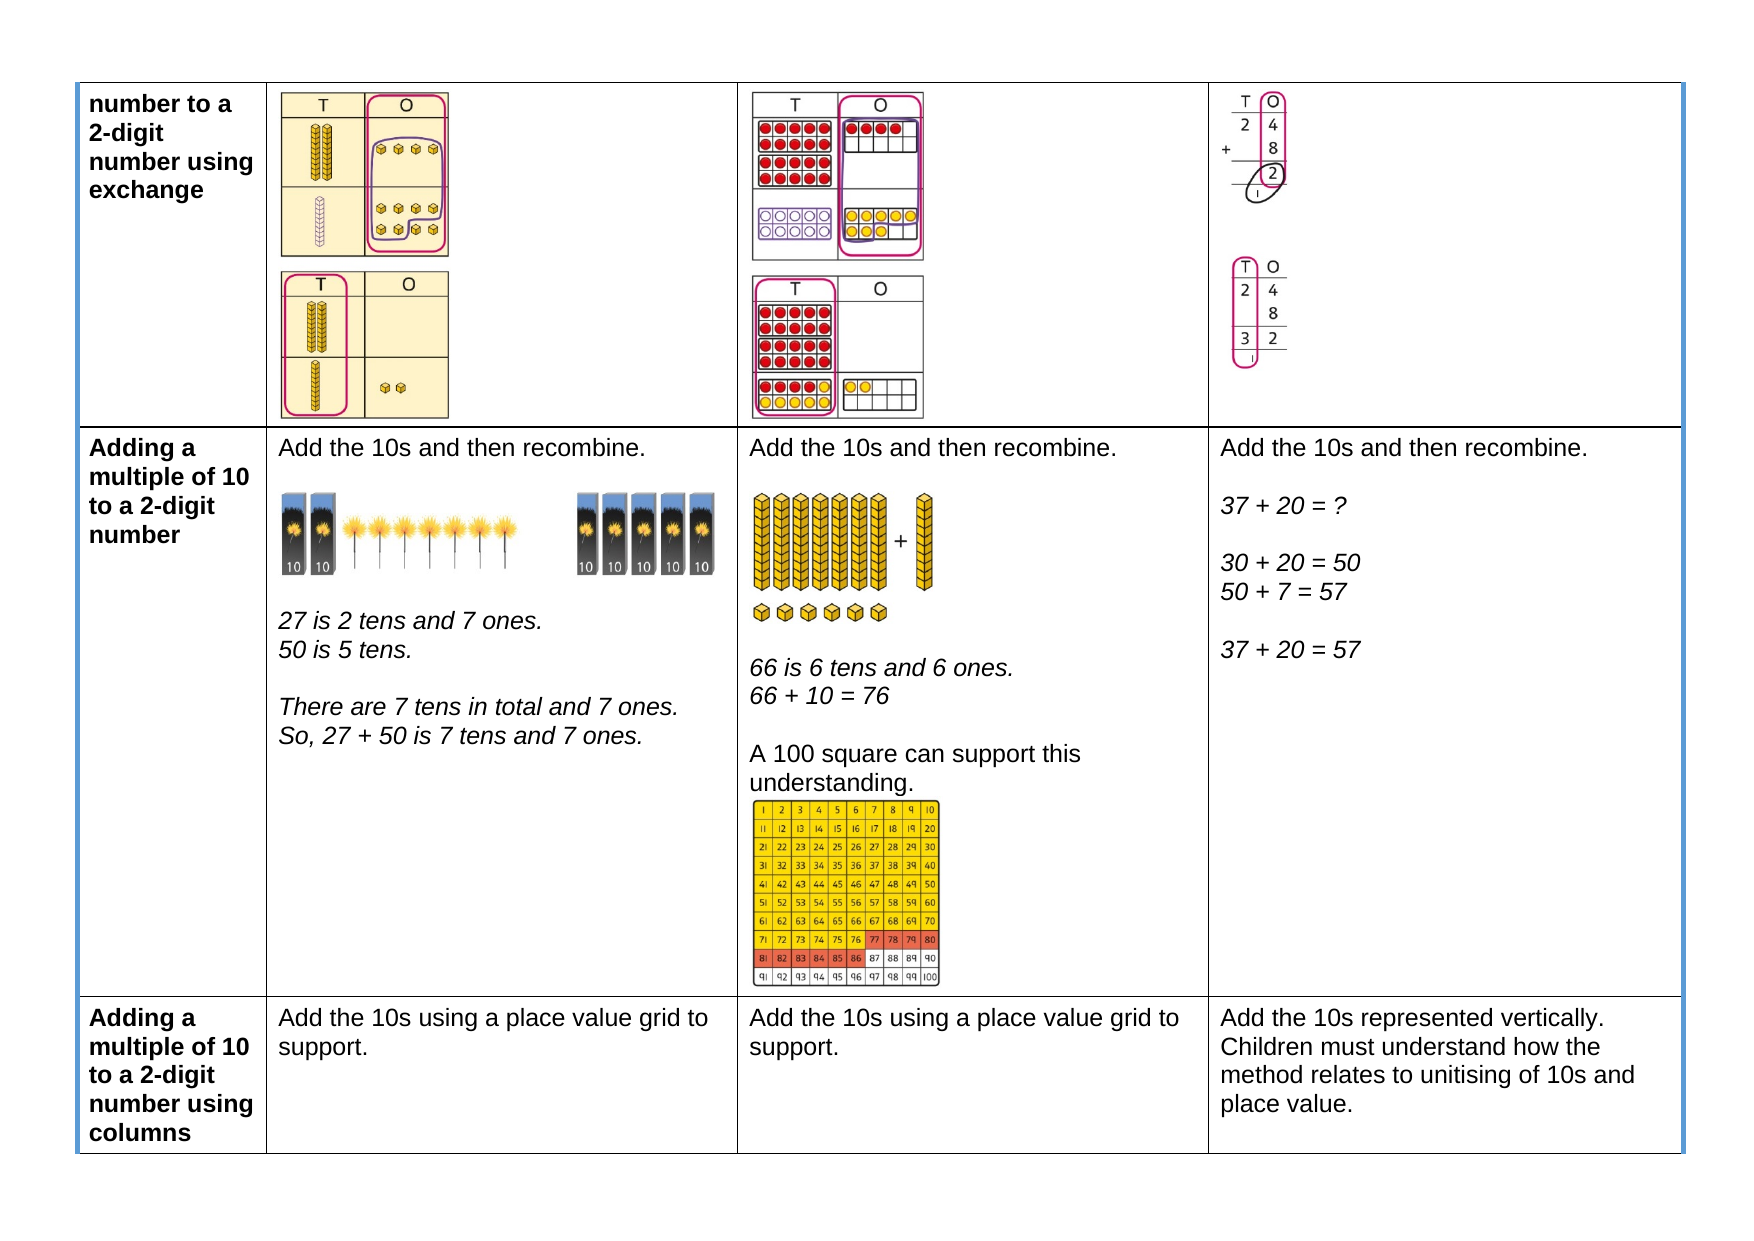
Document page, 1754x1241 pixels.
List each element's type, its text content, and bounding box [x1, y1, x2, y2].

picture [1220, 89, 1291, 371]
table_cell Add the 10s and then recombine. 37 + 20 = ? 30 + 20 = 50 50 + 7 = 57 37 + 20 = 57 [1209, 428, 1681, 996]
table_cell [80, 997, 266, 1153]
table_cell Add the 10s and then recombine. 27 is 2 tens and 7 ones. 50 is 5 tens. There are 7 tens in total and 7 ones. So, 27 + 50 is 7 tens and 7 ones. [267, 428, 737, 996]
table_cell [738, 83, 1208, 426]
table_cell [738, 997, 1208, 1153]
table_cell Add the 10s and then recombine. 66 is 6 tens and 6 ones. 66 + 10 = 76 A 100 square can support this understanding. [738, 428, 1208, 996]
table_cell Adding a multiple of 10 to a 2-digit number [80, 428, 266, 996]
picture [749, 796, 943, 990]
picture [749, 491, 935, 624]
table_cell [1209, 997, 1681, 1153]
picture [278, 491, 717, 578]
picture [749, 89, 926, 421]
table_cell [80, 83, 266, 426]
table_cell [267, 997, 737, 1153]
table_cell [267, 83, 737, 426]
picture [278, 89, 452, 421]
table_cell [1209, 83, 1681, 426]
